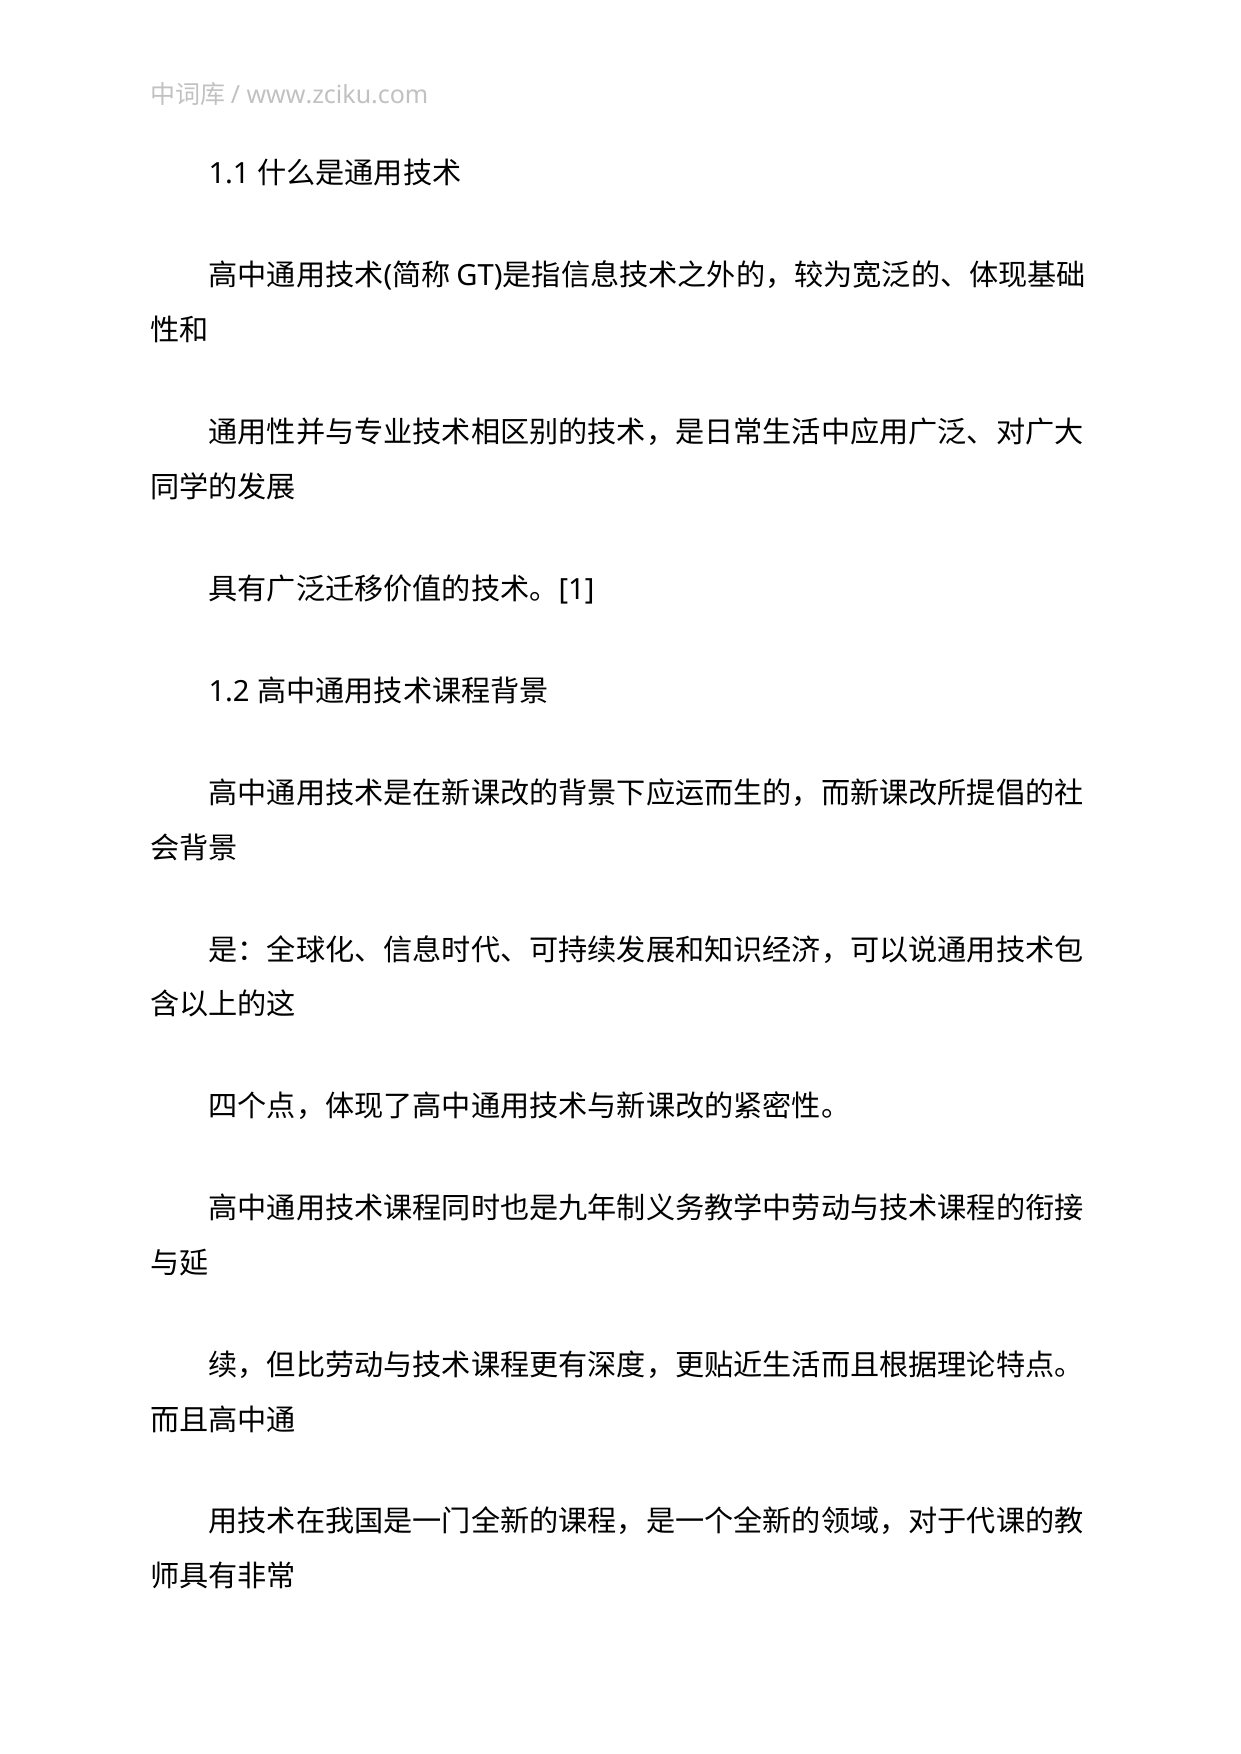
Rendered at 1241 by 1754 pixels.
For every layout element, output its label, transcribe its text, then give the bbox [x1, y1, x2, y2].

text 用技术在我国是一门全新的课程，是一个全新的领域，对于代课的教师具有非常 [150, 1498, 1090, 1595]
text 续，但比劳动与技术课程更有深度，更贴近生活而且根据理论特点。而且高中通 [150, 1341, 1090, 1438]
text 高中通用技术(简称GT)是指信息技术之外的，较为宽泛的、体现基础性和 [150, 252, 1090, 349]
text 是：全球化、信息时代、可持续发展和知识经济，可以说通用技术包含以上的这 [150, 926, 1090, 1023]
text 高中通用技术课程同时也是九年制义务教学中劳动与技术课程的衔接与延 [150, 1184, 1090, 1282]
text 高中通用技术是在新课改的背景下应运而生的，而新课改所提倡的社会背景 [150, 769, 1090, 867]
text 具有广泛迁移价值的技术。[1] [150, 565, 1090, 608]
text 四个点，体现了高中通用技术与新课改的紧密性。 [150, 1083, 1090, 1125]
text 1.2 高中通用技术课程背景 [150, 667, 1090, 710]
text 通用性并与专业技术相区别的技术，是日常生活中应用广泛、对广大同学的发展 [150, 409, 1090, 506]
text 1.1 什么是通用技术 [150, 150, 1090, 192]
